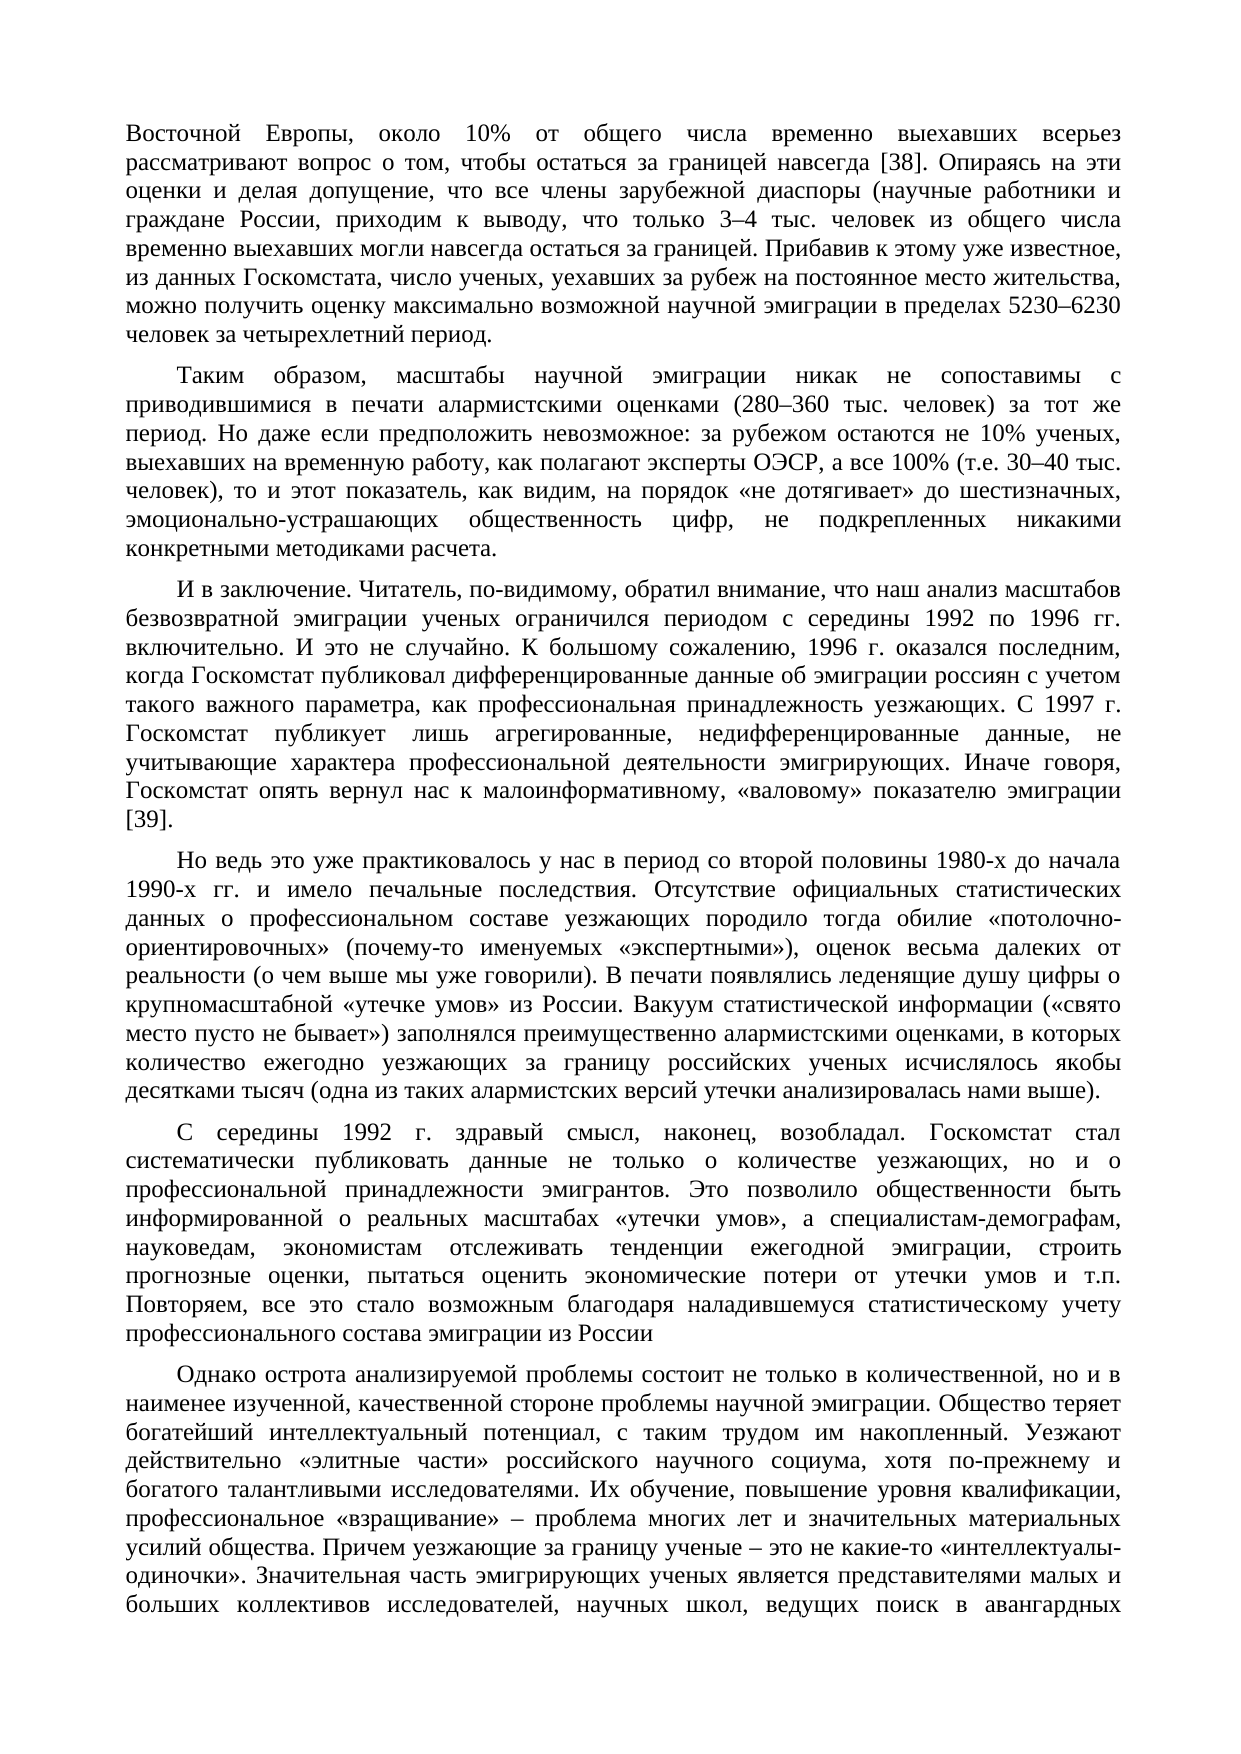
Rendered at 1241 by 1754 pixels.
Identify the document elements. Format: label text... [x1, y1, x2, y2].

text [125, 1359, 1122, 1618]
text С середины 1992 г. здравый смысл, наконец, возобладал. Госкомстат стал систематически публиковать данные не только о количестве уезжающих, но и о профессиональной принадлежности эмигрантов. Это позволило общественности быть информированной о реальных масштабах «утечки умов», а специалистам-демографам, науковедам, экономистам отслеживать тенденции ежегодной эмиграции, строить прогнозные оценки, пытаться оценить экономические потери от утечки умов и т.п. Повторяем, все это стало возможным благодаря наладившемуся статистическому учету профессионального состава эмиграции из России [125, 1117, 1122, 1347]
text И в заключение. Читатель, по-видимому, обратил внимание, что наш анализ масштабов безвозвратной эмиграции ученых ограничился периодом с середины 1992 по 1996 гг. включительно. И это не случайно. К большому сожалению, 1996 г. оказался последним, когда Госкомстат публиковал дифференцированные данные об эмиграции россиян с учетом такого важного параметра, как профессиональная принадлежность уезжающих. С 1997 г. Госкомстат публикует лишь агрегированные, недифференцированные данные, не учитывающие характера профессиональной деятельности эмигрирующих. Иначе говоря, Госкомстат опять вернул нас к малоинформативному, «валовому» показателю эмиграции [39]. [125, 574, 1122, 833]
text Но ведь это уже практиковалось у нас в период со второй половины 1980-х до начала 1990-х гг. и имело печальные последствия. Отсутствие официальных статистических данных о профессиональном составе уезжающих породило тогда обилие «потолочно-ориентировочных» (почему-то именуемых «экспертными»), оценок весьма далеких от реальности (о чем выше мы уже говорили). В печати появлялись леденящие душу цифры о крупномасштабной «утечке умов» из России. Вакуум статистической информации («свято место пусто не бывает») заполнялся преимущественно алармистскими оценками, в которых количество ежегодно уезжающих за границу российских ученых исчислялось якобы десятками тысяч (одна из таких алармистских версий утечки анализировалась нами выше). [125, 846, 1122, 1104]
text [125, 118, 1122, 348]
text Таким образом, масштабы научной эмиграции никак не сопоставимы с приводившимися в печати алармистскими оценками (280–360 тыс. человек) за тот же период. Но даже если предположить невозможное: за рубежом остаются не 10% ученых, выехавших на временную работу, как полагают эксперты ОЭСР, а все 100% (т.е. 30–40 тыс. человек), то и этот показатель, как видим, на порядок «не дотягивает» до шестизначных, эмоционально-устрашающих общественность цифр, не подкрепленных никакими конкретными методиками расчета. [125, 361, 1122, 562]
